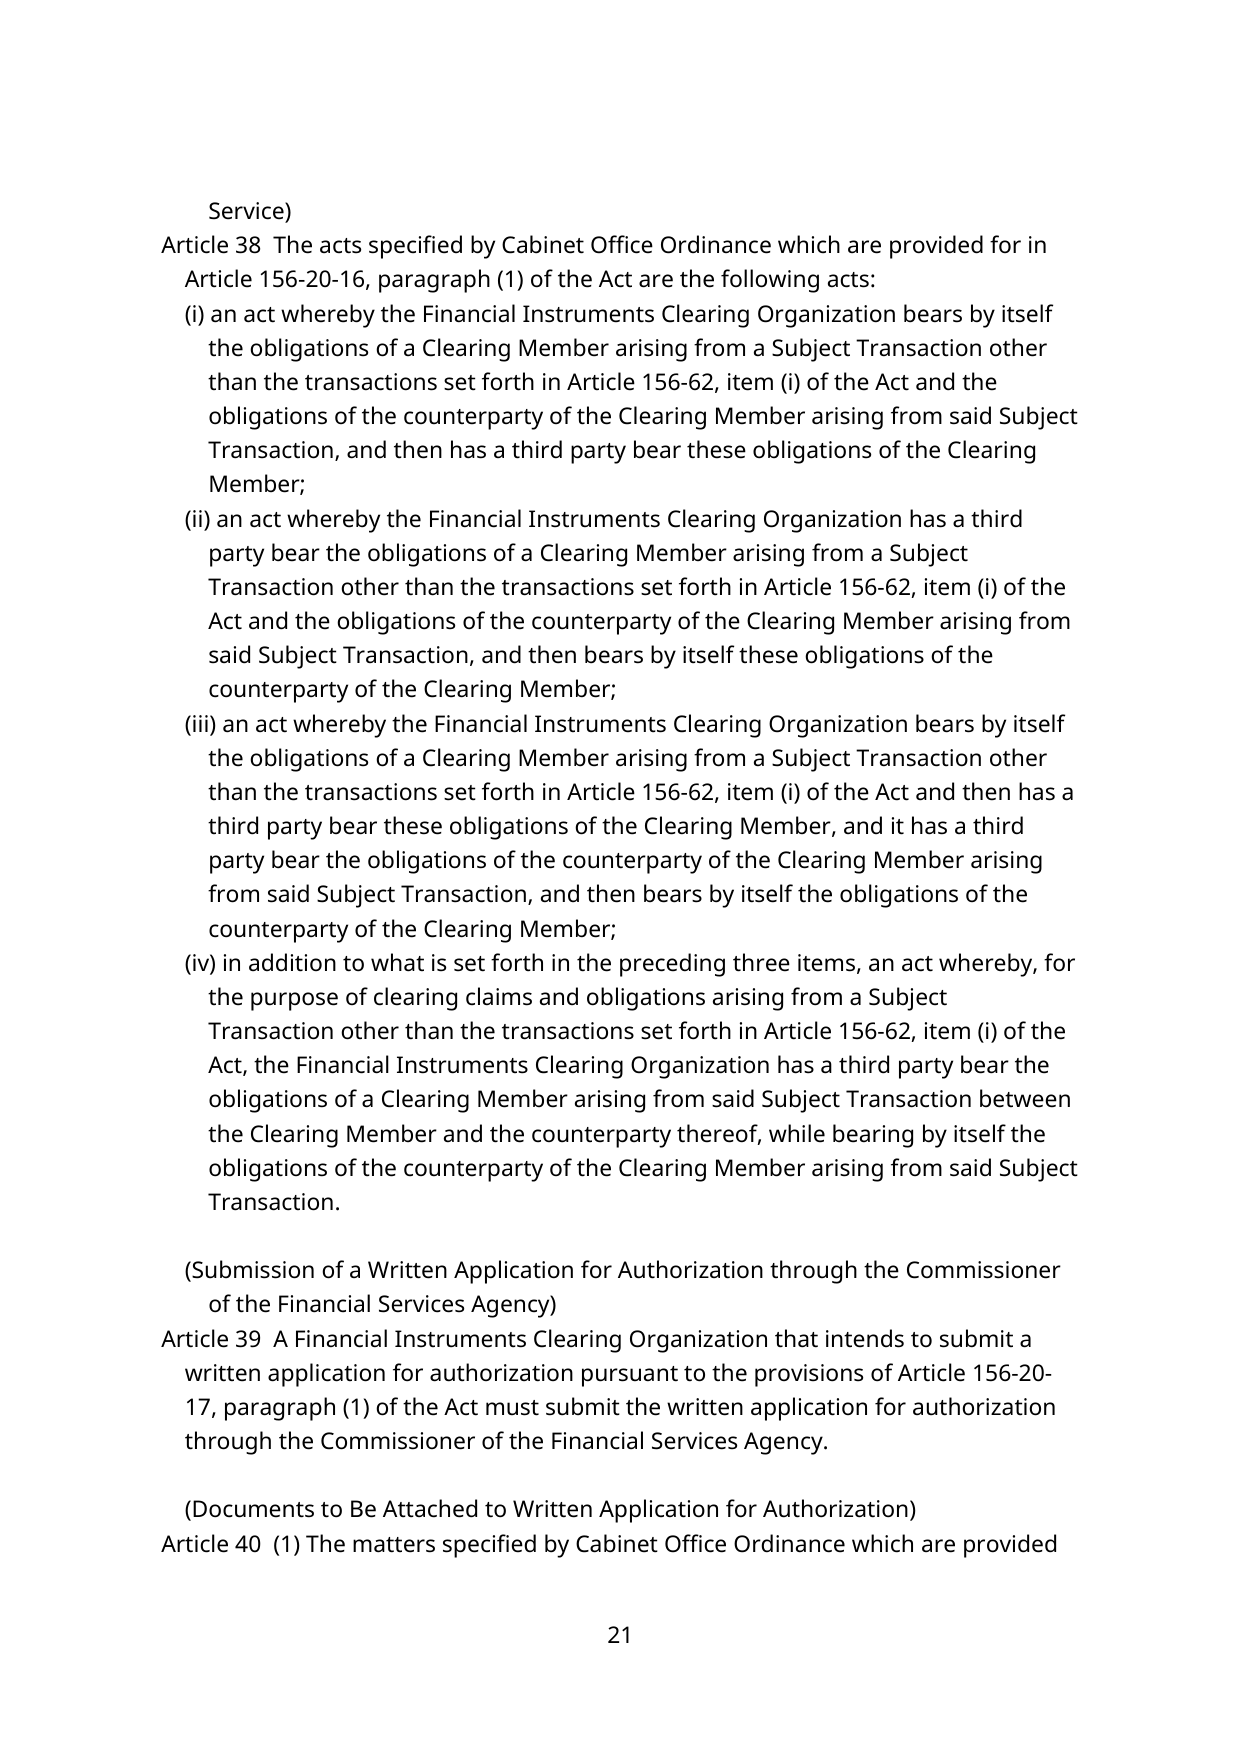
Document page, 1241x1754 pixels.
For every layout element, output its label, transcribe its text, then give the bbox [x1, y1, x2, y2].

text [184, 194, 1079, 228]
text (i) an act whereby the Financial Instruments Clearing Organization bears by itself the obligations of a Clearing Member arising from a Subject Transaction other than the transactions set forth in Article 156-62, item (i) of the Act and the obligations of the counterparty of the Clearing Member arising from said Subject Transaction, and then has a third party bear these obligations of the Clearing Member; [184, 296, 1079, 501]
text (Documents to Be Attached to Written Application for Authorization) [184, 1492, 1079, 1526]
text (iii) an act whereby the Financial Instruments Clearing Organization bears by itself the obligations of a Clearing Member arising from a Subject Transaction other than the transactions set forth in Article 156-62, item (i) of the Act and then has a third party bear these obligations of the Clearing Member, and it has a third party bear the obligations of the counterparty of the Clearing Member arising from said Subject Transaction, and then bears by itself the obligations of the counterparty of the Clearing Member; [184, 706, 1079, 945]
text (Submission of a Written Application for Authorization through the Commissioner of the Financial Services Agency) [184, 1253, 1079, 1321]
text Article 39 A Financial Instruments Clearing Organization that intends to submit a written application for authorization pursuant to the provisions of Article 156-20-17, paragraph (1) of the Act must submit the written application for authorization through the Commissioner of the Financial Services Agency. [161, 1321, 1079, 1458]
text (iv) in addition to what is set forth in the preceding three items, an act whereby, for the purpose of clearing claims and obligations arising from a Subject Transaction other than the transactions set forth in Article 156-62, item (i) of the Act, the Financial Instruments Clearing Organization has a third party bear the obligations of a Clearing Member arising from said Subject Transaction between the Clearing Member and the counterparty thereof, while bearing by itself the obligations of the counterparty of the Clearing Member arising from said Subject Transaction. [184, 945, 1079, 1219]
text (ii) an act whereby the Financial Instruments Clearing Organization has a third party bear the obligations of a Clearing Member arising from a Subject Transaction other than the transactions set forth in Article 156-62, item (i) of the Act and the obligations of the counterparty of the Clearing Member arising from said Subject Transaction, and then bears by itself these obligations of the counterparty of the Clearing Member; [184, 501, 1079, 706]
text Article 38 The acts specified by Cabinet Office Ordinance which are provided for in Article 156-20-16, paragraph (1) of the Act are the following acts: [161, 228, 1079, 296]
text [161, 1526, 1079, 1560]
